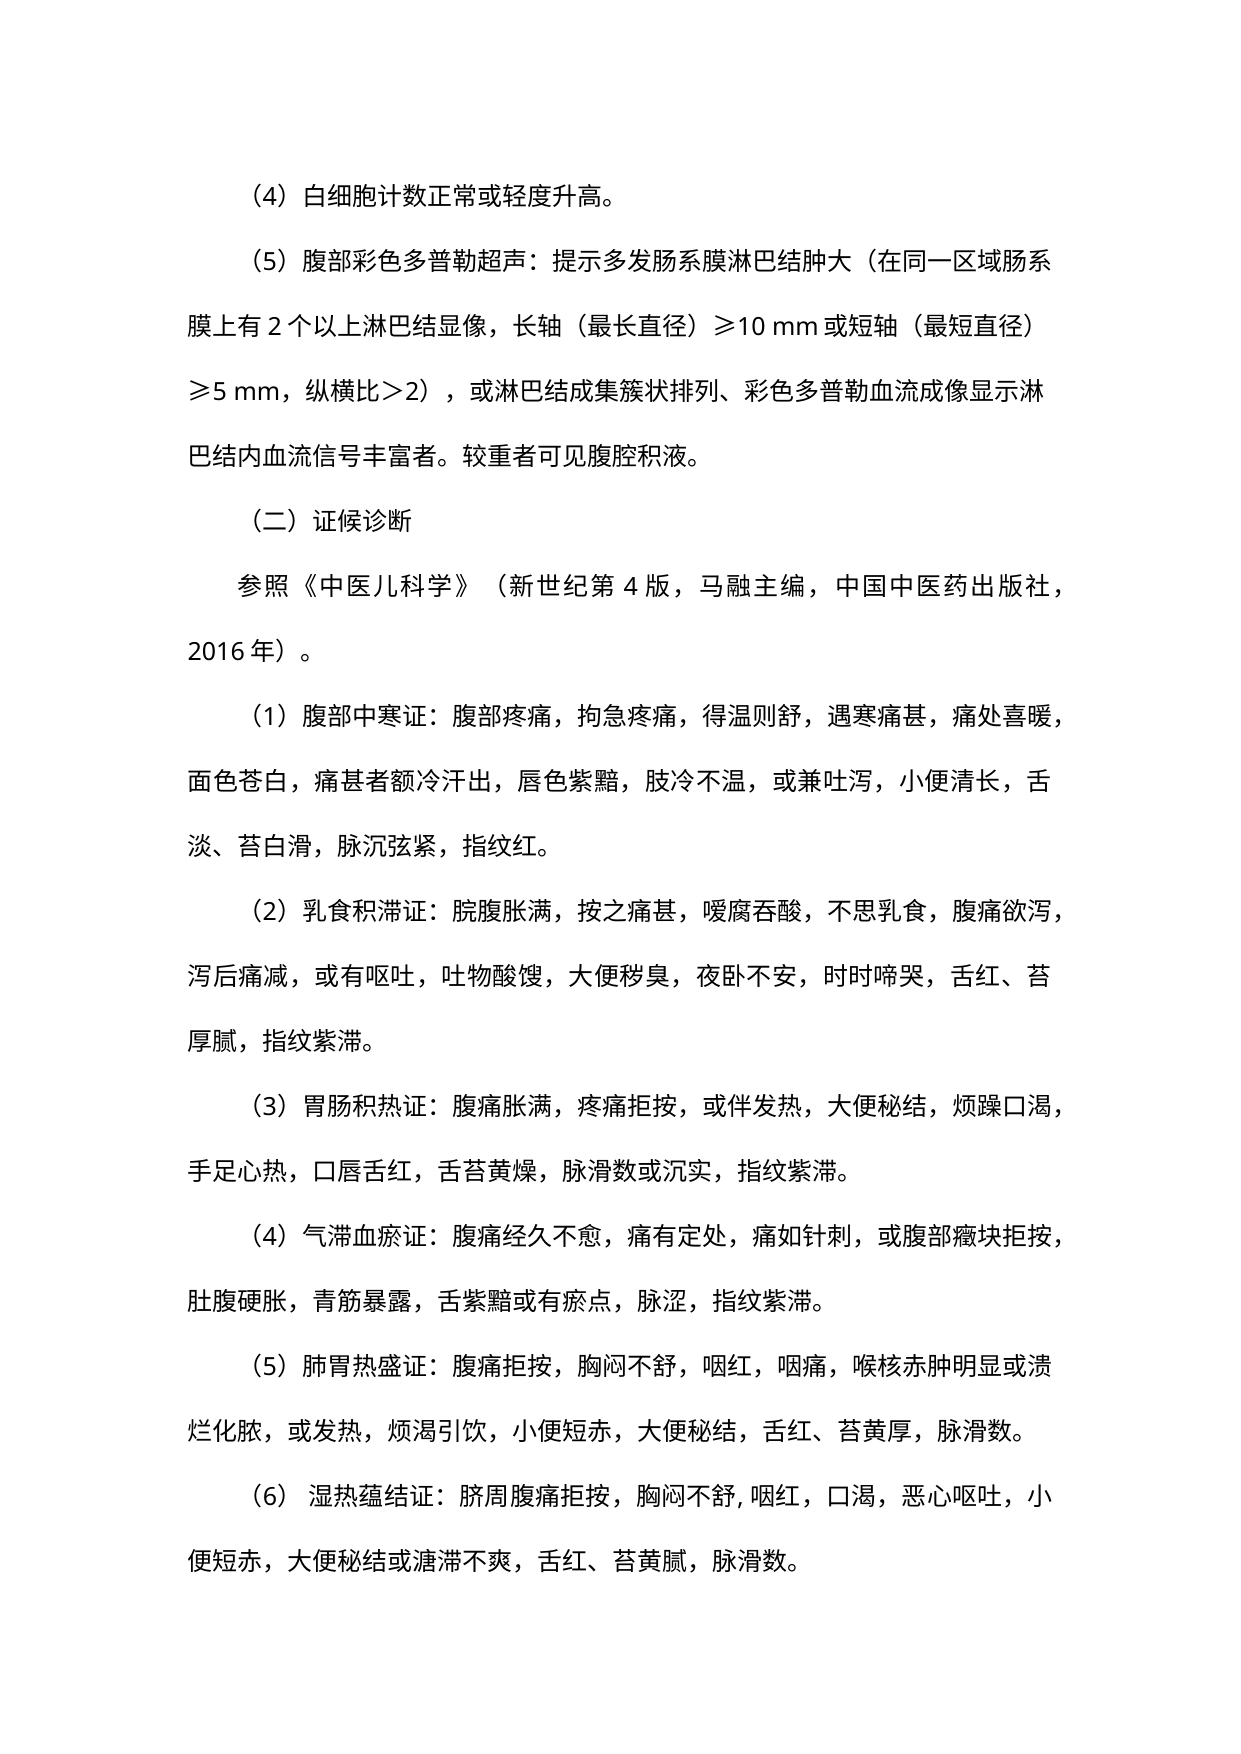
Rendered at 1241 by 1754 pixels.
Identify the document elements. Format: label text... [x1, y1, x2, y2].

text （5）肺胃热盛证：腹痛拒按，胸闷不舒，咽红，咽痛，喉核赤肿明显或溃烂化脓，或发热，烦渴引饮，小便短赤，大便秘结，舌红、苔黄厚，脉滑数。 [187, 1332, 1053, 1462]
text 参照《中医儿科学》（新世纪第4版，马融主编，中国中医药出版社，2016年）。 [187, 552, 1053, 682]
text （二）证候诊断 [187, 487, 1053, 552]
text （2）乳食积滞证：脘腹胀满，按之痛甚，嗳腐吞酸，不思乳食，腹痛欲泻，泻后痛减，或有呕吐，吐物酸馊，大便秽臭，夜卧不安，时时啼哭，舌红、苔厚腻，指纹紫滞。 [187, 877, 1053, 1072]
text （3）胃肠积热证：腹痛胀满，疼痛拒按，或伴发热，大便秘结，烦躁口渴，手足心热，口唇舌红，舌苔黄燥，脉滑数或沉实，指纹紫滞。 [187, 1072, 1053, 1202]
text （5）腹部彩色多普勒超声：提示多发肠系膜淋巴结肿大（在同一区域肠系膜上有2个以上淋巴结显像，长轴（最长直径）≥10 mm或短轴（最短直径）≥5 mm，纵横比＞2），或淋巴结成集簇状排列、彩色多普勒血流成像显示淋巴结内血流信号丰富者。较重者可见腹腔积液。 [187, 227, 1053, 487]
text （6） 湿热蕴结证：脐周腹痛拒按，胸闷不舒, 咽红，口渴，恶心呕吐，小便短赤，大便秘结或溏滞不爽，舌红、苔黄腻，脉滑数。 [187, 1462, 1053, 1592]
text （4）气滞血瘀证：腹痛经久不愈，痛有定处，痛如针刺，或腹部癥块拒按，肚腹硬胀，青筋暴露，舌紫黯或有瘀点，脉涩，指纹紫滞。 [187, 1202, 1053, 1332]
text （1）腹部中寒证：腹部疼痛，拘急疼痛，得温则舒，遇寒痛甚，痛处喜暖，面色苍白，痛甚者额冷汗出，唇色紫黯，肢冷不温，或兼吐泻，小便清长，舌淡、苔白滑，脉沉弦紧，指纹红。 [187, 682, 1053, 877]
text （4）白细胞计数正常或轻度升高。 [187, 162, 1053, 227]
